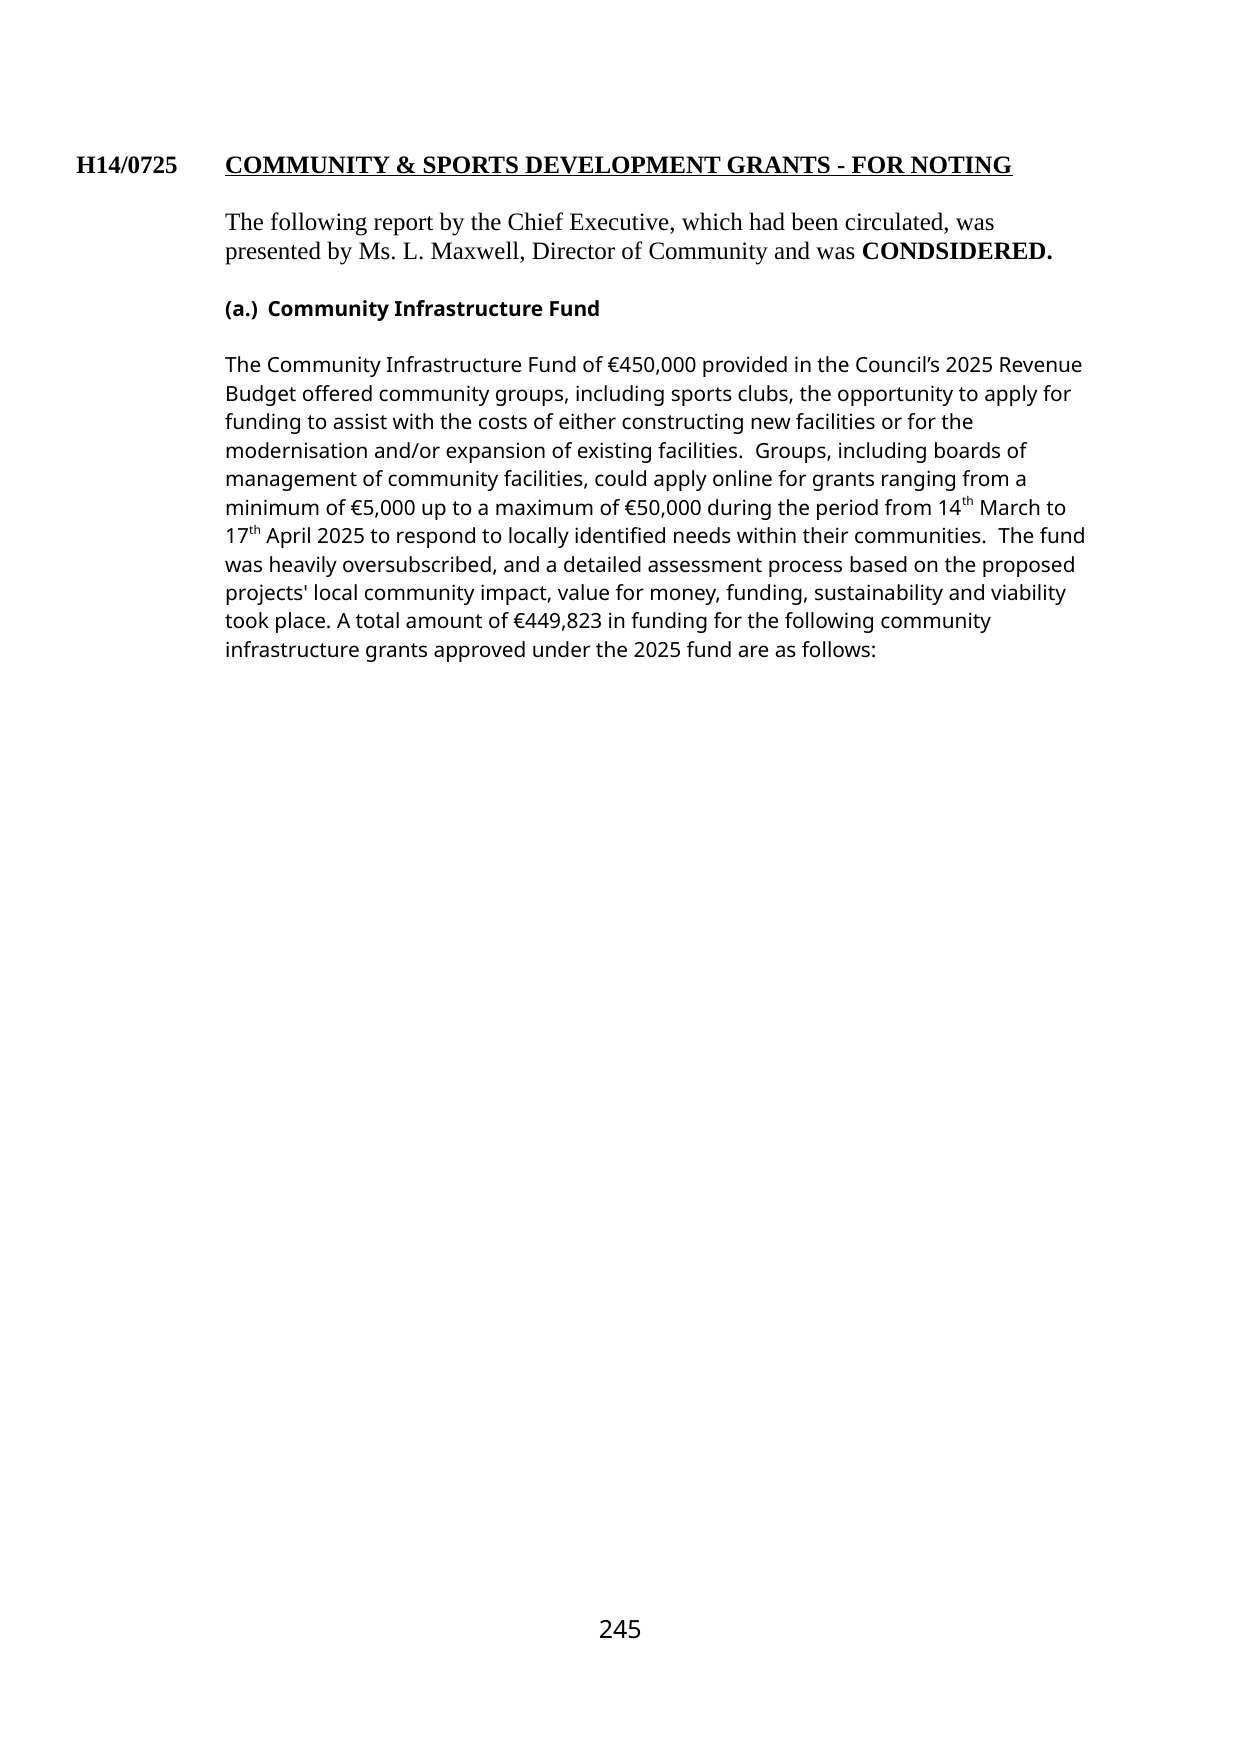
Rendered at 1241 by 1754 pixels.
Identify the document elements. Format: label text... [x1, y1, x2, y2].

subtitle H14/0725 COMMUNITY & SPORTS DEVELOPMENT GRANTS - FOR NOTING [76, 150, 1090, 179]
text The Community Infrastructure Fund of €450,000 provided in the Council’s 2025 Revenue Budget offered community groups, including sports clubs, the opportunity to apply for funding to assist with the costs of either constructing new facilities or for the modernisation and/or expansion of existing facilities. Groups, including boards of management of community facilities, could apply online for grants ranging from a minimum of €5,000 up to a maximum of €50,000 during the period from 14th March to 17th April 2025 to respond to locally identified needs within their communities. The fund was heavily oversubscribed, and a detailed assessment process based on the proposed projects' local community impact, value for money, funding, sustainability and viability took place. A total amount of €449,823 in funding for the following community infrastructure grants approved under the 2025 fund are as follows: [225, 351, 1090, 663]
list Community Infrastructure Fund [225, 294, 1090, 322]
text The following report by the Chief Executive, which had been circulated, was presented by Ms. L. Maxwell, Director of Community and was CONDSIDERED. [225, 207, 1090, 265]
